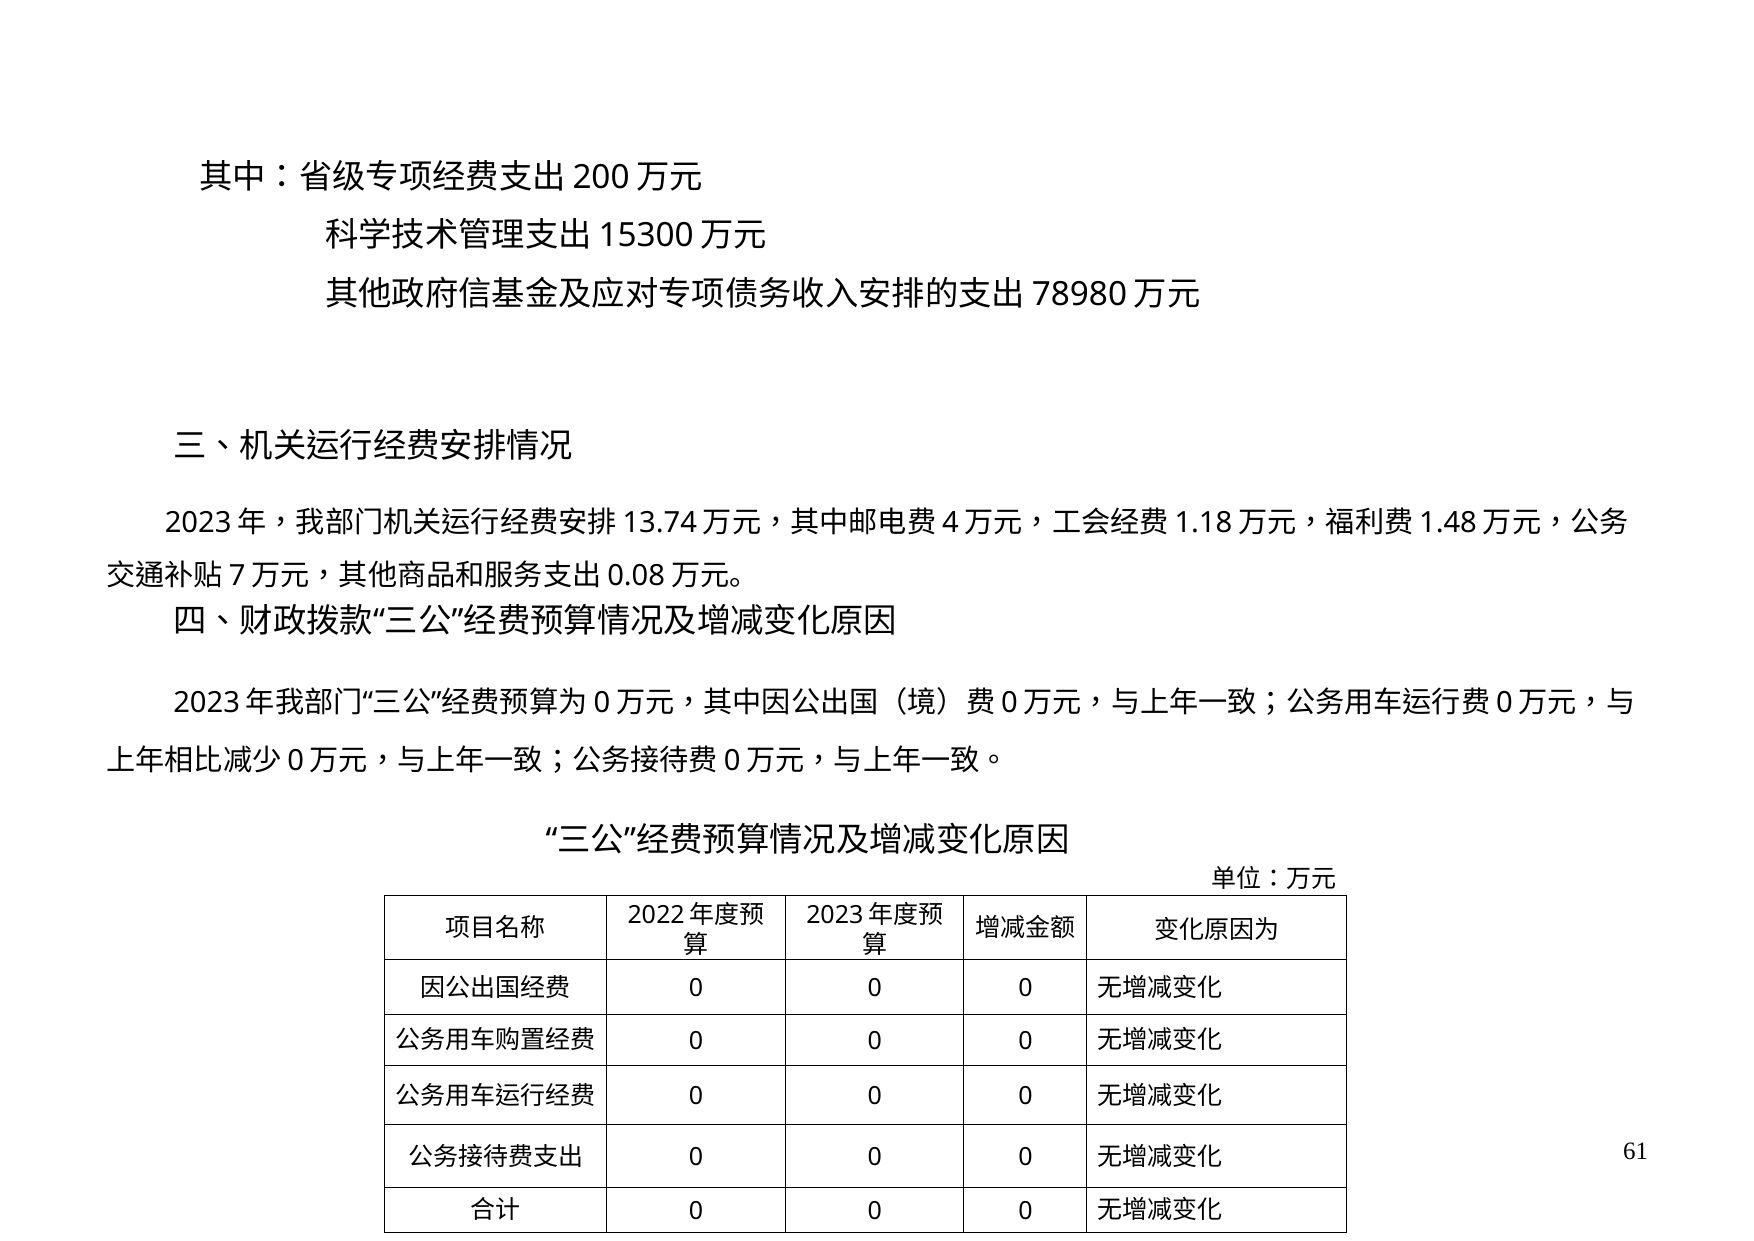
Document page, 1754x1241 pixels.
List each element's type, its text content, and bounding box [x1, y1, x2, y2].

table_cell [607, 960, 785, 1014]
text 三、机关运行经费安排情况 [106, 422, 1648, 467]
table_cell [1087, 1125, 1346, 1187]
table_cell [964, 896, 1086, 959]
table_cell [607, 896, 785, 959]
text 2023年，我部门机关运行经费安排13.74万元，其中邮电费4万元，工会经费1.18万元，福利费1.48万元，公务交通补贴7万元，其他商品和服务支出0.08万元。 [106, 491, 1648, 595]
text 科学技术管理支出15300万元 [106, 200, 1648, 258]
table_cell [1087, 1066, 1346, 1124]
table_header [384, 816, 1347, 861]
text 2023年我部门“三公”经费预算为0万元，其中因公出国（境）费0万元，与上年一致；公务用车运行费0万元，与上年相比减少0万元，与上年一致；公务接待费0万元，与上年一致。 [106, 666, 1648, 782]
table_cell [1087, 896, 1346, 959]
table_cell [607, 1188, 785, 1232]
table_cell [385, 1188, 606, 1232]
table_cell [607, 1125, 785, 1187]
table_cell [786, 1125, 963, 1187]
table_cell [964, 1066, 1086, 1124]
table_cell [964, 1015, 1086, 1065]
text 其他政府信基金及应对专项债务收入安排的支出78980万元 [106, 258, 1648, 317]
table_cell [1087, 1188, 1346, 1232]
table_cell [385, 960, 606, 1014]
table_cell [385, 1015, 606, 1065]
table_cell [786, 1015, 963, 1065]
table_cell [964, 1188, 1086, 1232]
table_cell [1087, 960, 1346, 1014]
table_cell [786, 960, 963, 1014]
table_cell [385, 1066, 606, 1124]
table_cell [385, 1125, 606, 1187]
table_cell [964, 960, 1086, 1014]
text 其中：省级专项经费支出200万元 [106, 142, 1648, 200]
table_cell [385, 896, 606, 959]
text 四、财政拨款“三公”经费预算情况及增减变化原因 [106, 596, 1648, 642]
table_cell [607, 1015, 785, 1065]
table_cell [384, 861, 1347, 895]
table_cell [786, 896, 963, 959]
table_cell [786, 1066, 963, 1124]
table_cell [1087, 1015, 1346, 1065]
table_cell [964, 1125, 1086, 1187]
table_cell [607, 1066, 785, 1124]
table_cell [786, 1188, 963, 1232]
